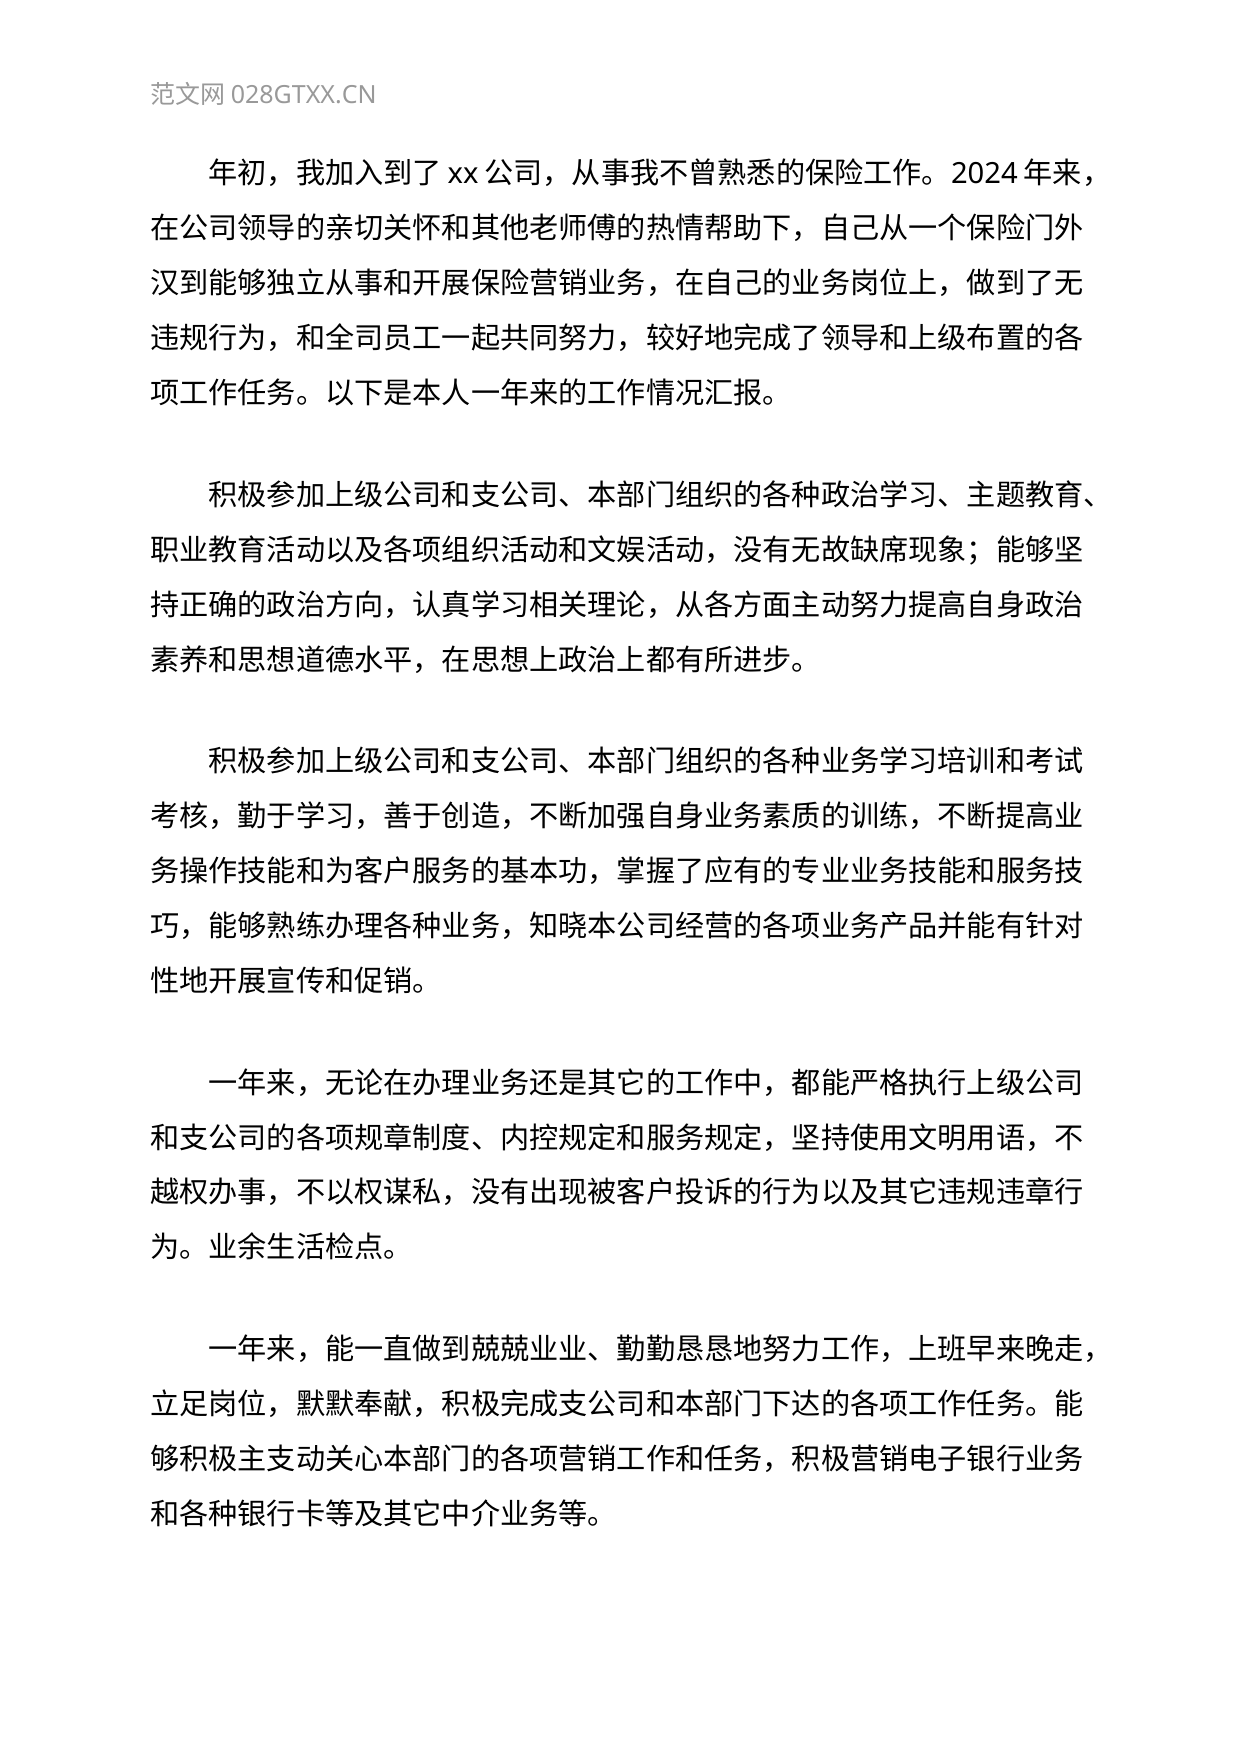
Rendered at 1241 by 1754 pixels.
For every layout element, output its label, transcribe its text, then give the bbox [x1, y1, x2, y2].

text 积极参加上级公司和支公司、本部门组织的各种业务学习培训和考试考核，勤于学习，善于创造，不断加强自身业务素质的训练，不断提高业务操作技能和为客户服务的基本功，掌握了应有的专业业务技能和服务技巧，能够熟练办理各种业务，知晓本公司经营的各项业务产品并能有针对性地开展宣传和促销。 [150, 738, 1090, 1000]
text 一年来，无论在办理业务还是其它的工作中，都能严格执行上级公司和支公司的各项规章制度、内控规定和服务规定，坚持使用文明用语，不越权办事，不以权谋私，没有出现被客户投诉的行为以及其它违规违章行为。业余生活检点。 [150, 1059, 1090, 1266]
text 积极参加上级公司和支公司、本部门组织的各种政治学习、主题教育、职业教育活动以及各项组织活动和文娱活动，没有无故缺席现象；能够坚持正确的政治方向，认真学习相关理论，从各方面主动努力提高自身政治素养和思想道德水平，在思想上政治上都有所进步。 [150, 471, 1090, 678]
text 一年来，能一直做到兢兢业业、勤勤恳恳地努力工作，上班早来晚走，立足岗位，默默奉献，积极完成支公司和本部门下达的各项工作任务。能够积极主支动关心本部门的各项营销工作和任务，积极营销电子银行业务和各种银行卡等及其它中介业务等。 [150, 1326, 1090, 1533]
text 年初，我加入到了xx公司，从事我不曾熟悉的保险工作。2024年来，在公司领导的亲切关怀和其他老师傅的热情帮助下，自己从一个保险门外汉到能够独立从事和开展保险营销业务，在自己的业务岗位上，做到了无违规行为，和全司员工一起共同努力，较好地完成了领导和上级布置的各项工作任务。以下是本人一年来的工作情况汇报。 [150, 150, 1090, 412]
